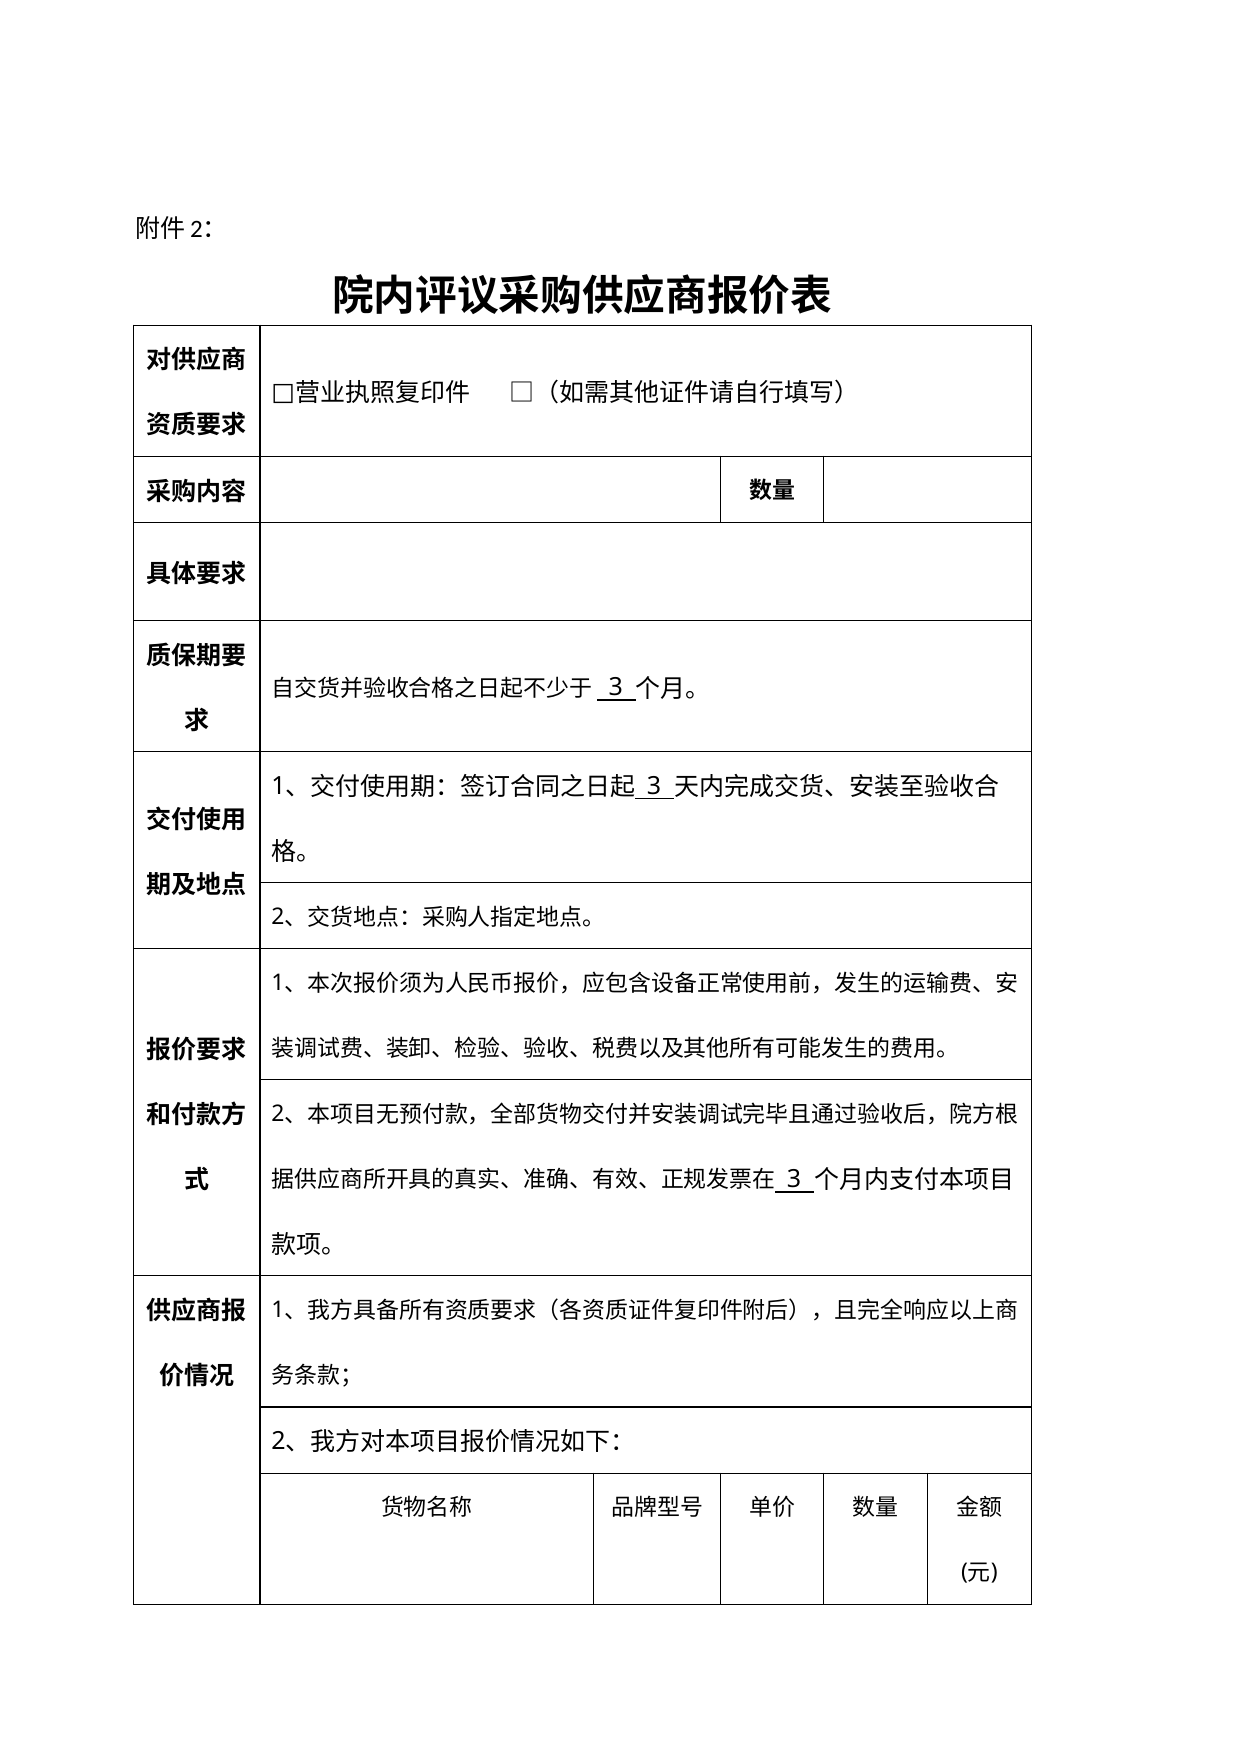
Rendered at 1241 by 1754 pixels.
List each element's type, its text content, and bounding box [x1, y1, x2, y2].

table_cell 1、我方具备所有资质要求（各资质证件复印件附后），且完全响应以上商务条款； [261, 1276, 1031, 1406]
table_cell 数量 [824, 1474, 927, 1603]
table_cell [824, 457, 1031, 522]
table_cell 货物名称 [261, 1474, 593, 1603]
table_cell 采购内容 [134, 457, 259, 522]
table_cell 2、交货地点：采购人指定地点。 [261, 883, 1031, 948]
table_cell [261, 457, 720, 522]
table_cell 2、我方对本项目报价情况如下： [261, 1408, 1031, 1472]
table_cell [261, 523, 1031, 620]
list 附件2： [135, 194, 1111, 259]
table_cell 数量 [721, 457, 823, 522]
table_cell 金额(元) [928, 1474, 1031, 1603]
table_cell 品牌型号 [594, 1474, 720, 1603]
table_cell 自交货并验收合格之日起不少于 3 个月。 [261, 621, 1031, 751]
table_cell 1、本次报价须为人民币报价，应包含设备正常使用前，发生的运输费、安装调试费、装卸、检验、验收、税费以及其他所有可能发生的费用。 [261, 949, 1031, 1079]
table_header 院内评议采购供应商报价表 [133, 260, 1031, 324]
table_cell 1、交付使用期：签订合同之日起 3 天内完成交货、安装至验收合格。 [261, 752, 1031, 882]
table_cell 质保期要求 [134, 621, 259, 751]
table_cell 报价要求和付款方式 [134, 949, 259, 1275]
table_cell 供应商报价情况 [134, 1276, 259, 1603]
table_cell 交付使用期及地点 [134, 752, 259, 948]
table_cell 对供应商资质要求 [134, 326, 259, 456]
table_cell 具体要求 [134, 523, 259, 620]
table_cell 2、本项目无预付款，全部货物交付并安装调试完毕且通过验收后，院方根据供应商所开具的真实、准确、有效、正规发票在 3 个月内支付本项目款项。 [261, 1080, 1031, 1275]
table_cell □营业执照复印件 □（如需其他证件请自行填写） [261, 326, 1031, 456]
table_cell 单价 [721, 1474, 823, 1603]
